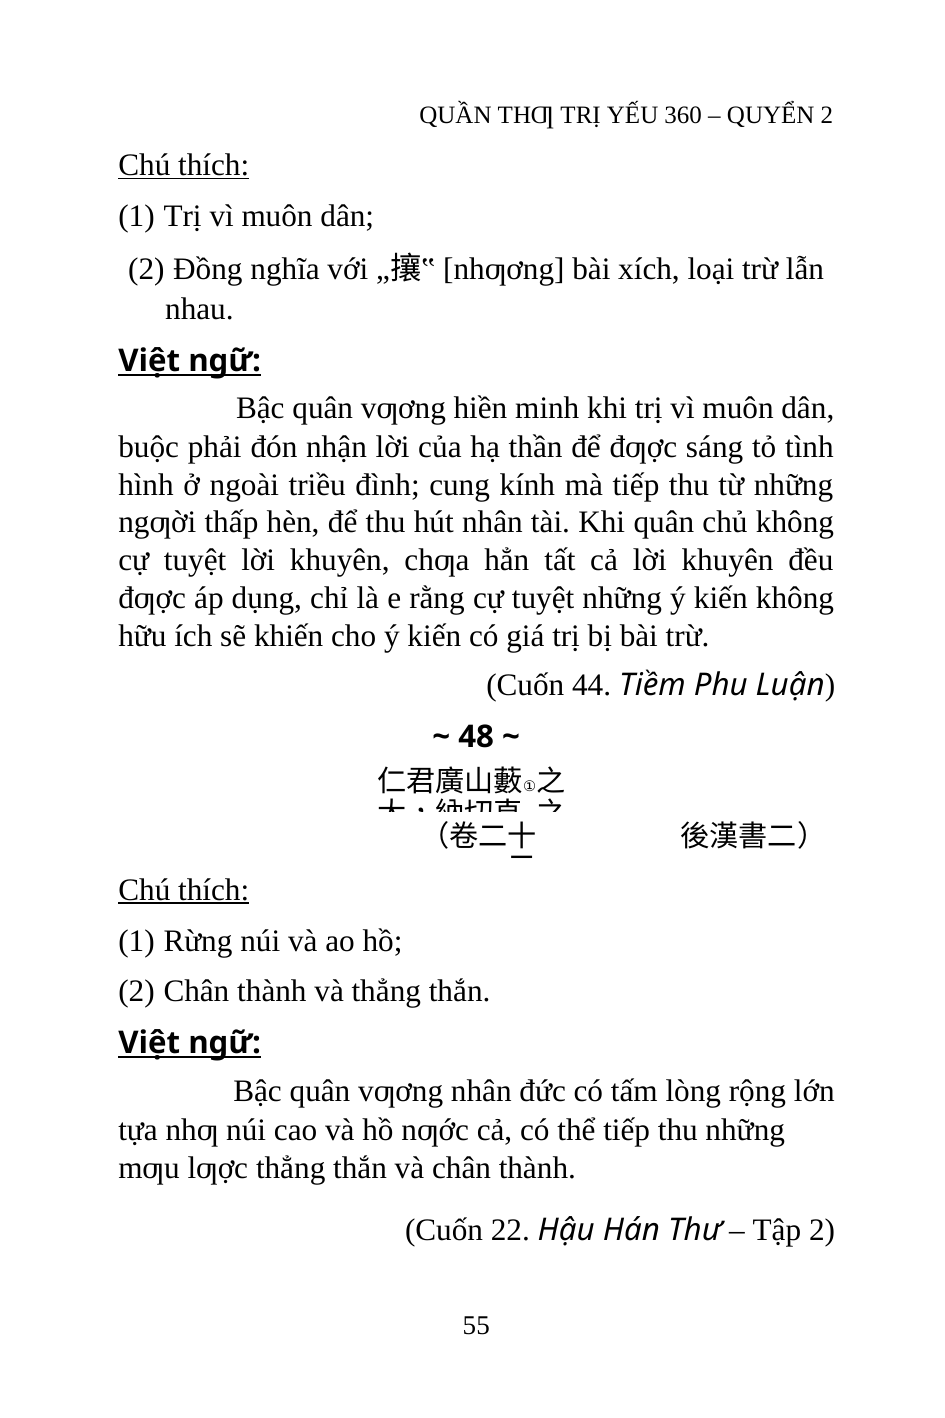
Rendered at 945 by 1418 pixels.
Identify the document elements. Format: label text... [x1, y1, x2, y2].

text (Cuốn 22. Hậu Hán Thư – Tập 2) [117, 1207, 835, 1248]
text Việt ngữ: [118, 336, 834, 380]
text ~ 48 ~ [115, 713, 837, 757]
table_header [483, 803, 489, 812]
text QUẦN THƢ TRỊ YẾU 360 – QUYỂN 2 [119, 97, 833, 130]
text (2) Đồng nghĩa với „攘‟ [nhƣơng] bài xích, loại trừ lẫn [115, 245, 837, 288]
text (1) Rừng núi và ao hồ; [118, 917, 834, 959]
text Bậc quân vƣơng nhân đức có tấm lòng rộng lớn [117, 1068, 835, 1110]
text (2) Chân thành và thẳng thắn. [118, 967, 834, 1010]
text (1) Trị vì muôn dân; [118, 192, 834, 234]
text 55 [115, 1306, 837, 1342]
text tựa nhƣ núi cao và hồ nƣớc cả, có thể tiếp thu những mƣu lƣợc thẳng thắn và chân thành. [118, 1110, 835, 1186]
text nhau. [165, 288, 787, 327]
text Chú thích: [118, 142, 834, 184]
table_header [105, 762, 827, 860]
text Việt ngữ: [118, 1019, 834, 1062]
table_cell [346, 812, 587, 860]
text Bậc quân vƣơng hiền minh khi trị vì muôn dân, [117, 386, 834, 427]
text Chú thích: [118, 867, 834, 909]
text (Cuốn 44. Tiềm Phu Luận) [117, 662, 835, 704]
text buộc phải đón nhận lời của hạ thần để đƣợc sáng tỏ tình hình ở ngoài triều đình; cung kính mà tiếp thu từ những ngƣời thấp hèn, để thu hút nhân tài. Khi quân chủ không cự tuyệt lời khuyên, chƣa hẳn tất cả lời khuyên đều đƣợc áp dụng, chỉ là e rằng cự tuyệt những ý kiến không hữu ích sẽ khiến cho ý kiến có giá trị bị bài trừ. [118, 427, 835, 653]
